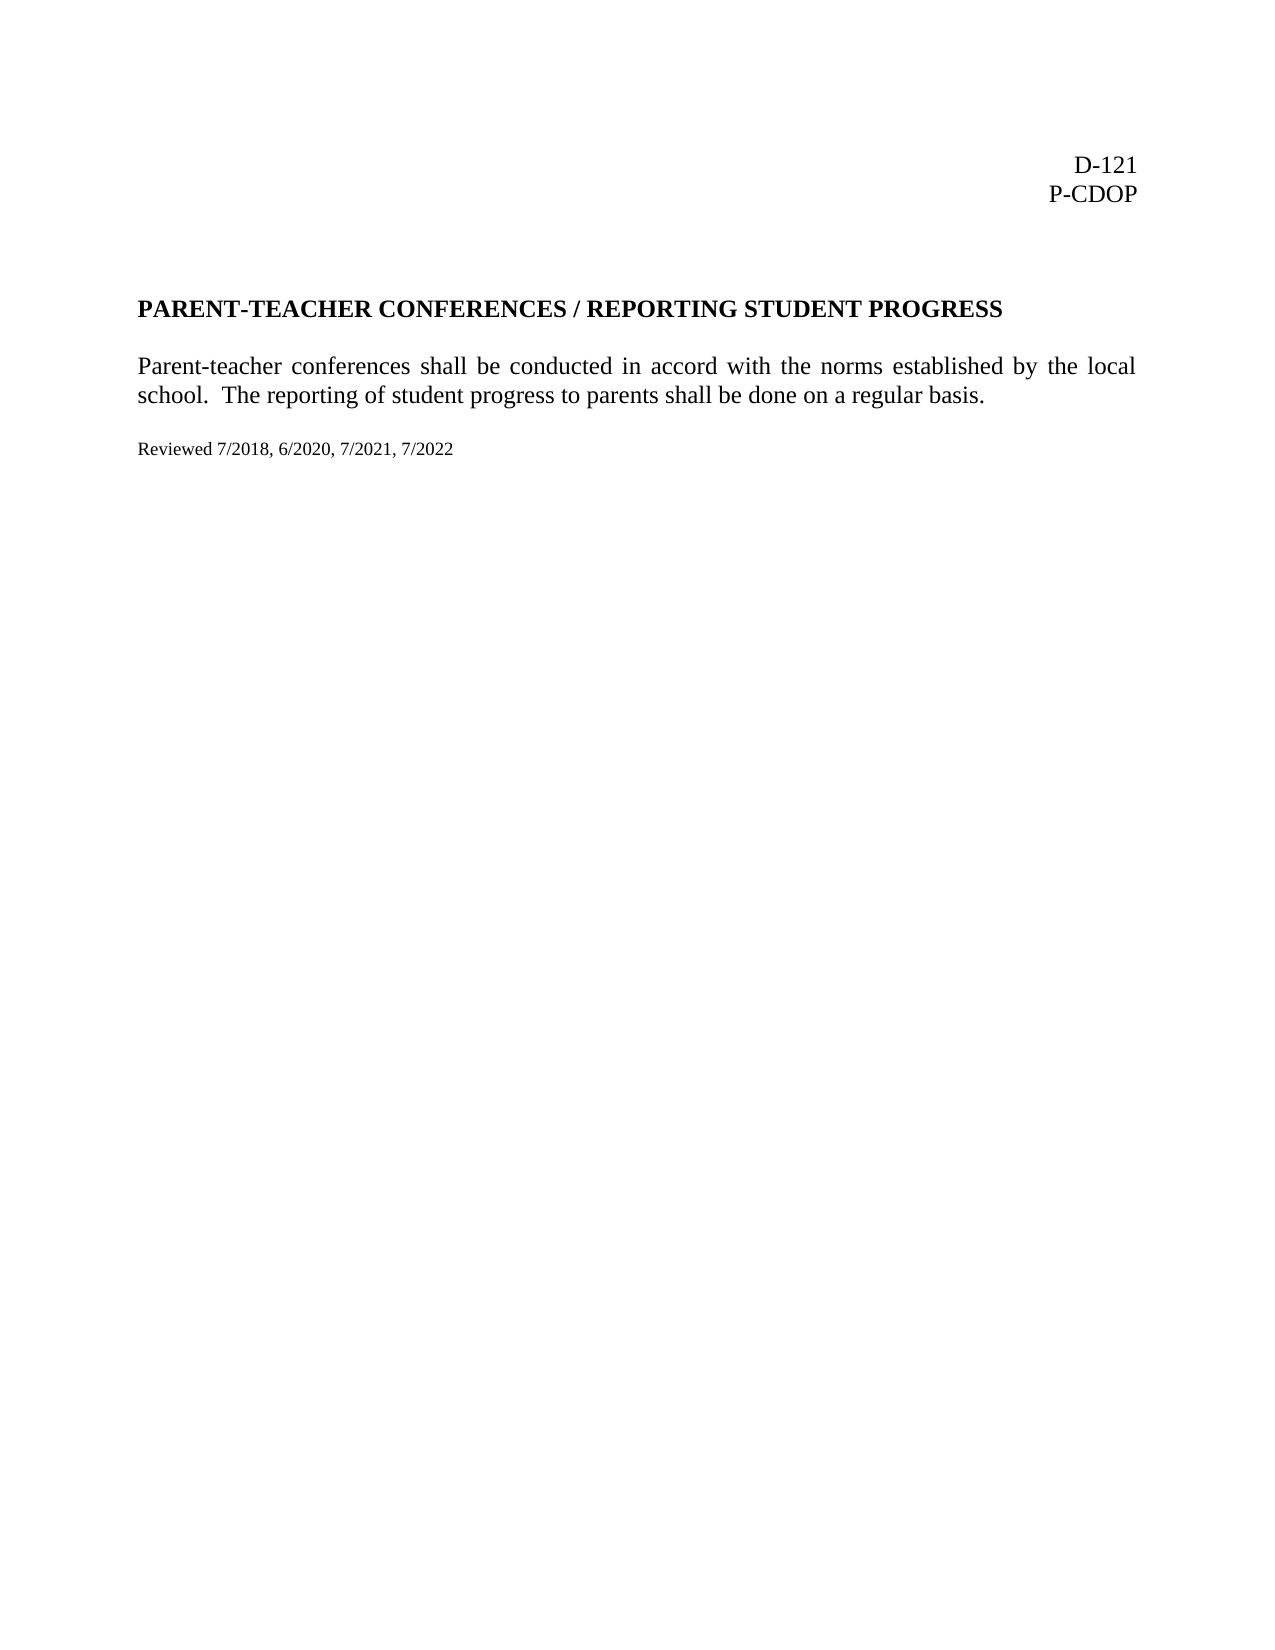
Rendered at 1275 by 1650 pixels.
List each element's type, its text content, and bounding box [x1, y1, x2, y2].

text P-CDOP [137, 179, 1138, 207]
text D-121 [137, 150, 1138, 179]
text Parent-teacher conferences shall be conducted in accord with the norms established by the local school. The reporting of student progress to parents shall be done on a regular basis. [137, 351, 1138, 409]
text Reviewed 7/2018, 6/2020, 7/2021, 7/2022 [137, 437, 1138, 459]
text PARENT-TEACHER CONFERENCES / REPORTING STUDENT PROGRESS [137, 207, 1138, 322]
